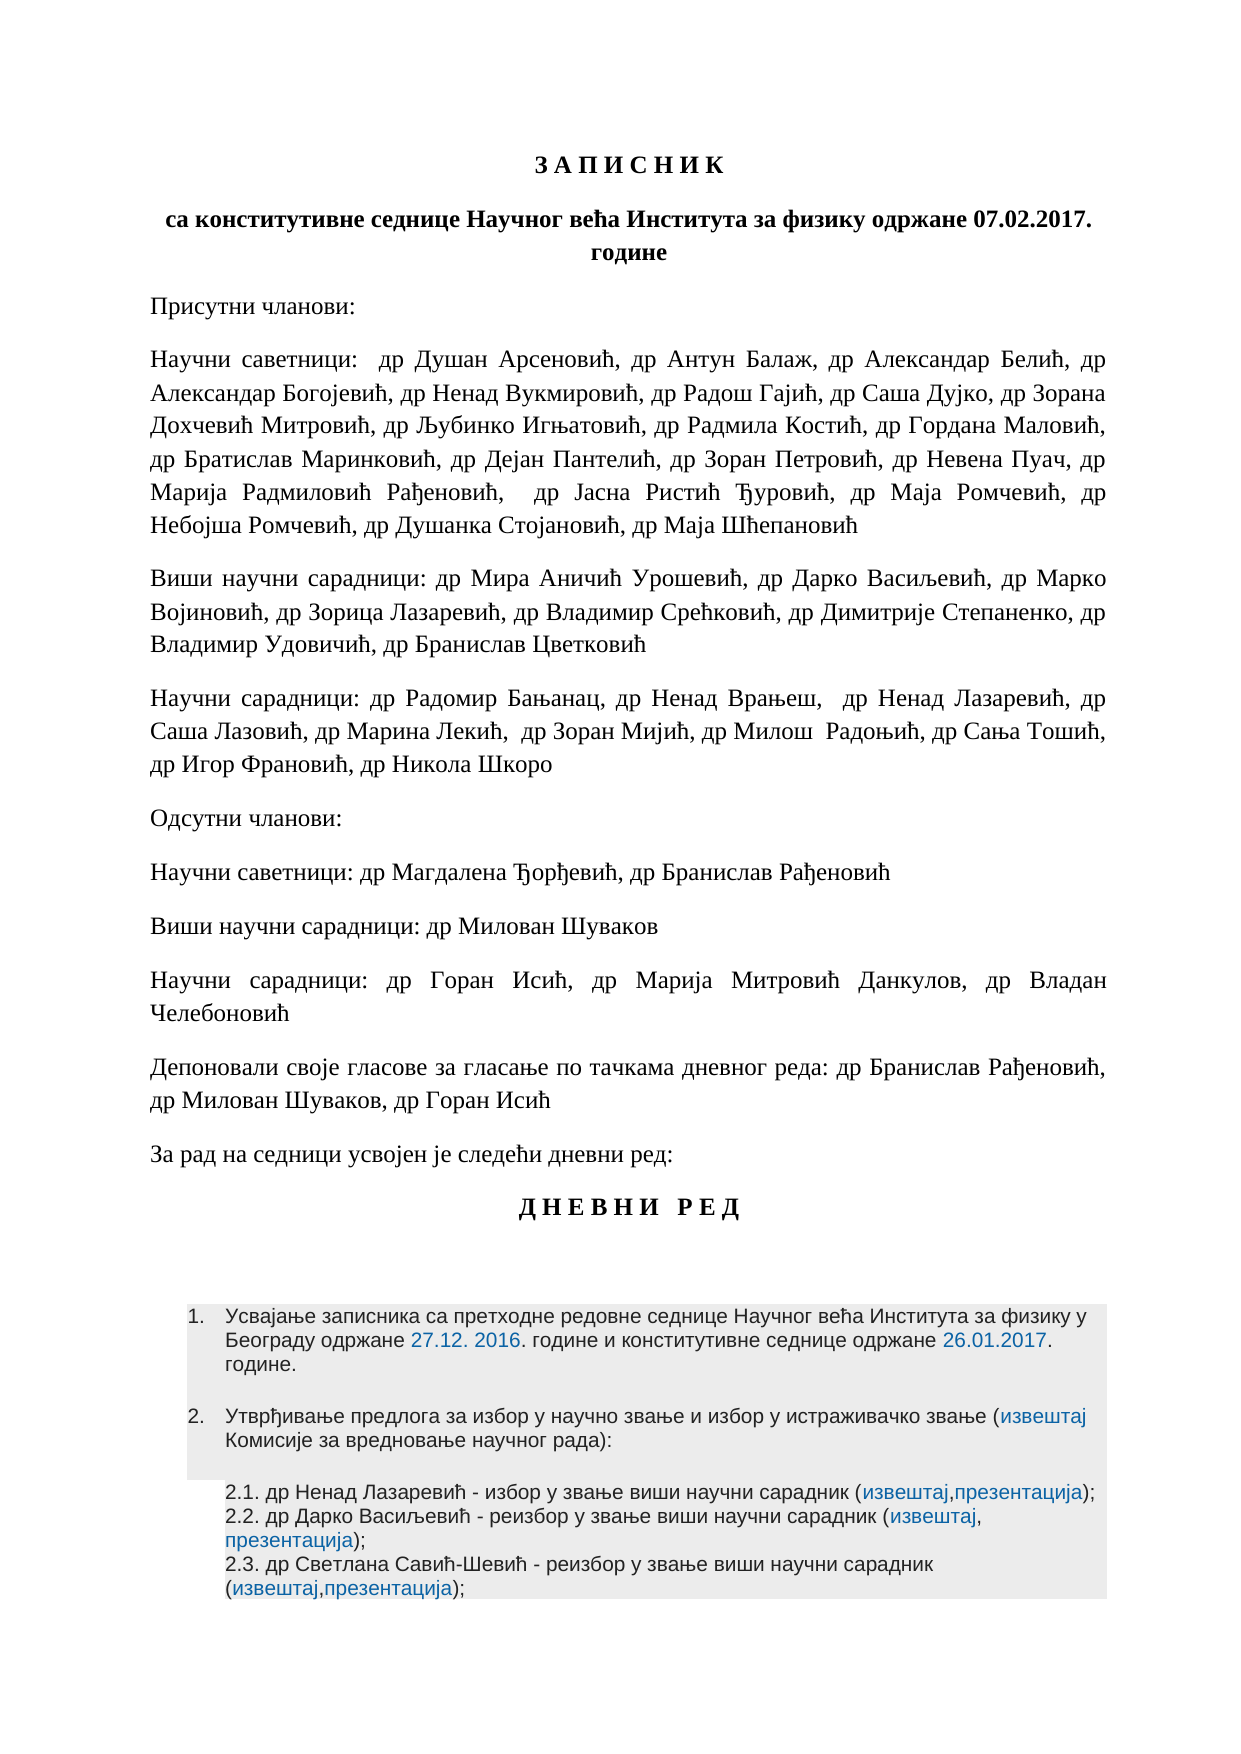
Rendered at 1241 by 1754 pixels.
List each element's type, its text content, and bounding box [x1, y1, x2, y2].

text Виши научни сарадници: др Мира Аничић Урошевић, др Дарко Васиљевић, др Марко Војиновић, др Зорица Лазаревић, др Владимир Срећковић, др Димитрије Степаненко, др Владимир Удовичић, др Бранислав Цветковић [150, 563, 1107, 658]
text Одсутни чланови: [150, 803, 1107, 832]
text З А П И С Н И К [150, 150, 1107, 179]
text Виши научни сарадници: др Милован Шуваков [150, 911, 1107, 940]
list Усвајање записника са претходне редовне седнице Научног већа Института за физику у Београду одржане 27.12. 2016. године и конститутивне седнице одржане 26.01.2017. године. [187, 1304, 1107, 1404]
text Присутни чланови: [150, 291, 1107, 319]
text Научни сарадници: др Горан Исић, др Марија Митровић Данкулов, др Владан Челебоновић [150, 965, 1107, 1027]
text Депоновали своје гласове за гласање по тачкама дневног реда: др Бранислав Рађеновић, др Милован Шуваков, др Горан Исић [150, 1052, 1107, 1113]
list Утврђивање предлога за избор у научно звање и избор у истраживачко звање (извештај Комисије за вредновање научног рада): [187, 1404, 1107, 1480]
text са конститутивне седнице Научног већа Института за физику одржане 07.02.2017. године [150, 204, 1107, 266]
text Научни саветници: др Душан Арсеновић, др Антун Балаж, др Александар Белић, др Александар Богојевић, др Ненад Вукмировић, др Радош Гајић, др Саша Дујко, др Зорана Дохчевић Митровић, др Љубинко Игњатовић, др Радмила Костић, др Гордана Маловић, др Братислав Маринковић, др Дејан Пантелић, др Зоран Петровић, др Невена Пуач, др Марија Радмиловић Рађеновић, др Јасна Ристић Ђуровић, др Маја Ромчевић, др Небојша Ромчевић, др Душанка Стојановић, др Маја Шћепановић [150, 344, 1107, 538]
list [225, 1480, 1107, 1599]
text Д Н Е В Н И Р Е Д [150, 1192, 1107, 1221]
text За рад на седници усвојен је следећи дневни ред: [150, 1139, 1107, 1167]
text Научни саветници: др Магдалена Ђорђевић, др Бранислав Рађеновић [150, 857, 1107, 886]
text Научни сарадници: др Радомир Бањанац, др Ненад Врањеш, др Ненад Лазаревић, др Саша Лазовић, др Марина Лекић, др Зоран Мијић, др Милош Радоњић, др Сања Тошић, др Игор Франовић, др Никола Шкоро [150, 683, 1107, 778]
